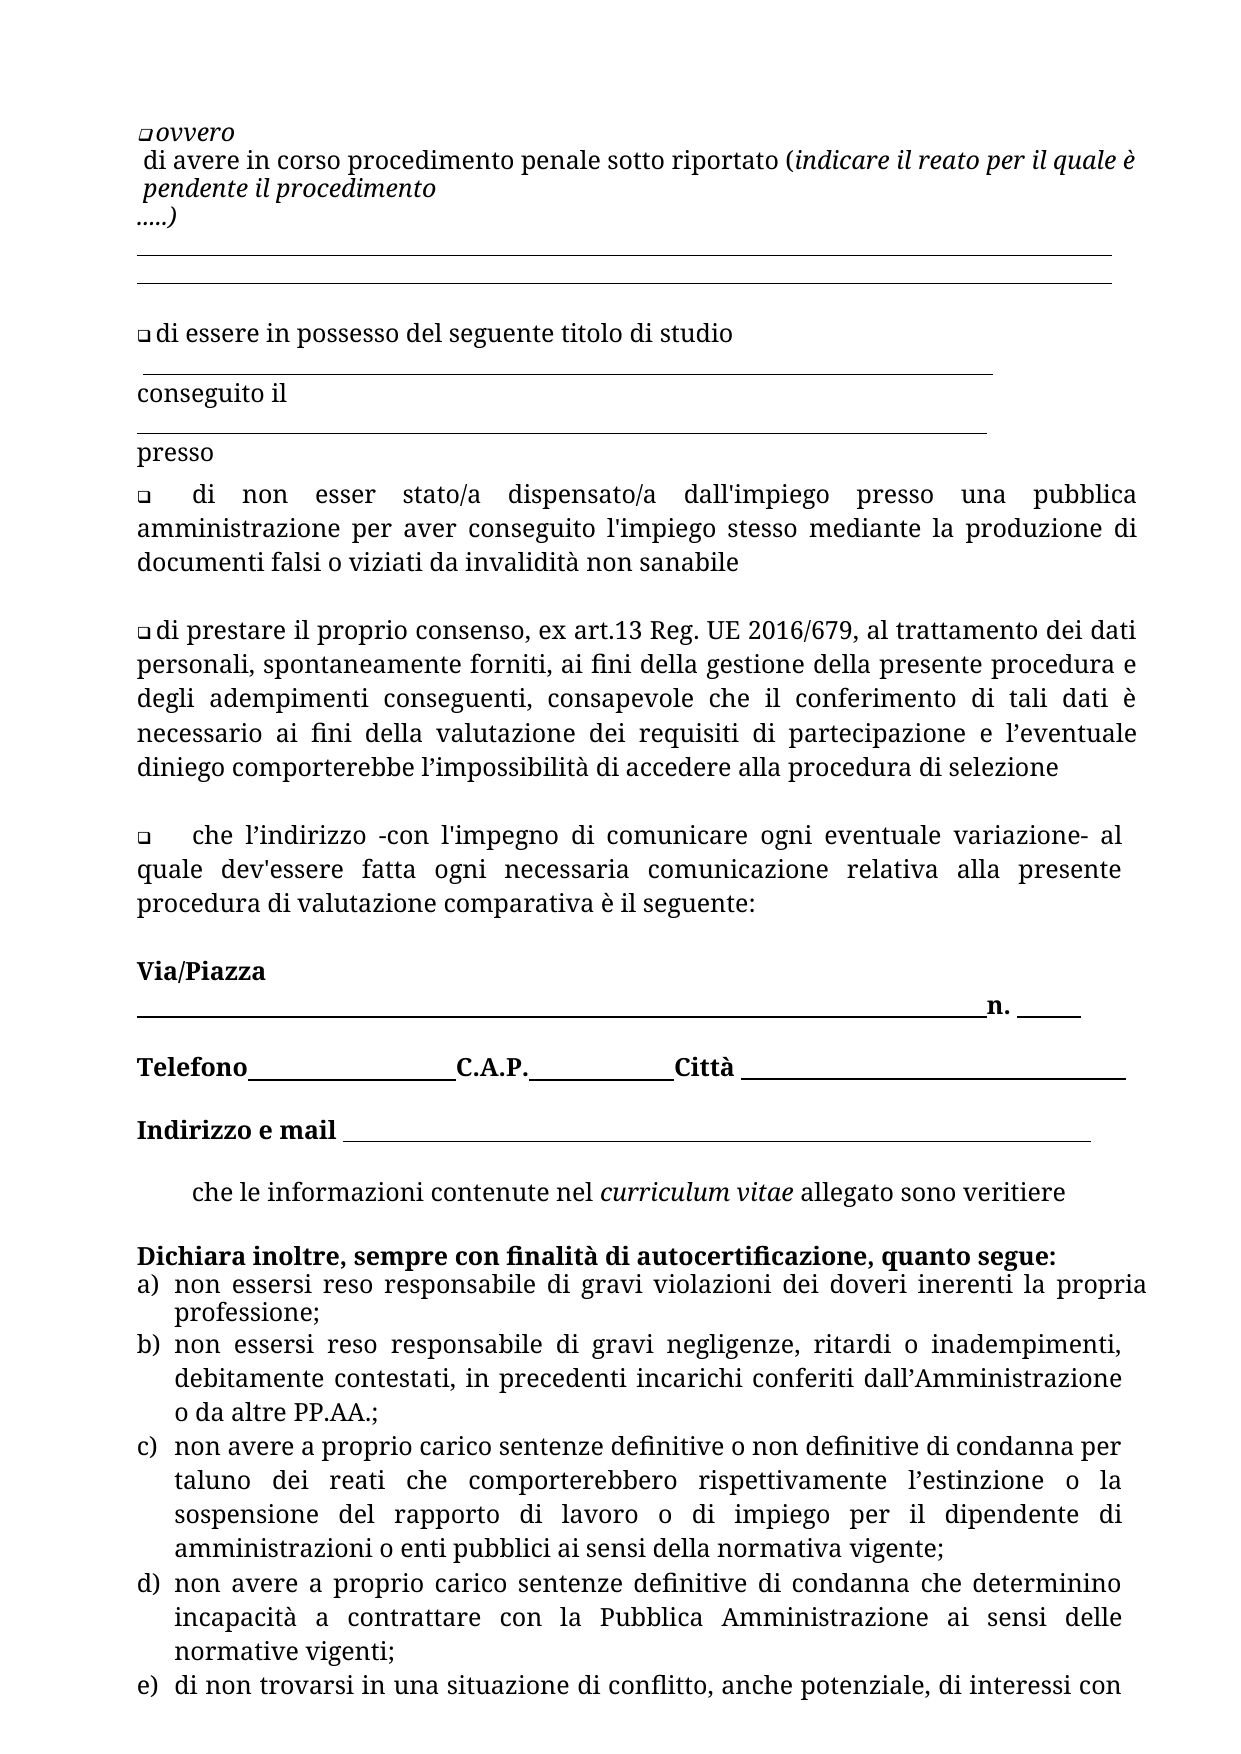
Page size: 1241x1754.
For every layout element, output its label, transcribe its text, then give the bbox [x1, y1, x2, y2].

text di avere in corso procedimento penale sotto riportato (indicare il reato per il quale è pendente il procedimento [143, 147, 1148, 203]
list non essersi reso responsabile di gravi negligenze, ritardi o inadempimenti, debitamente contestati, in precedenti incarichi conferiti dall’Amministrazione o da altre PP.AA.; [137, 1327, 1123, 1429]
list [137, 1667, 1123, 1701]
subtitle Dichiara inoltre, sempre con finalità di autocertificazione, quanto segue: [137, 1243, 1148, 1271]
list non essersi reso responsabile di gravi violazioni dei doveri inerenti la propria professione; [137, 1271, 1148, 1327]
list di prestare il proprio consenso, ex art.13 Reg. UE 2016/679, al trattamento dei dati personali, spontaneamente forniti, ai fini della gestione della presente procedura e degli adempimenti conseguenti, consapevole che il conferimento di tali dati è necessario ai fini della valutazione dei requisiti di partecipazione e l’eventuale diniego comporterebbe l’impossibilità di accedere alla procedura di selezione [137, 613, 1138, 783]
text .....) [137, 203, 1148, 231]
list di non esser stato/a dispensato/a dall'impiego presso una pubblica amministrazione per aver conseguito l'impiego stesso mediante la produzione di documenti falsi o viziati da invalidità non sanabile [137, 477, 1138, 579]
subtitle Via/Piazza [137, 954, 1148, 988]
list che l’indirizzo -con l'impegno di comunicare ogni eventuale variazione- al quale dev'essere fatta ogni necessaria comunicazione relativa alla presente procedura di valutazione comparativa è il seguente: [137, 817, 1123, 919]
list di essere in possesso del seguente titolo di studio [137, 316, 1148, 350]
text Indirizzo e mail [137, 1112, 1148, 1146]
text presso [137, 433, 1148, 469]
text che le informazioni contenute nel curriculum vitae allegato sono veritiere [192, 1174, 1148, 1208]
list non avere a proprio carico sentenze definitive o non definitive di condanna per taluno dei reati che comporterebbero rispettivamente l’estinzione o la sospensione del rapporto di lavoro o di impiego per il dipendente di amministrazioni o enti pubblici ai sensi della normativa vigente; [137, 1429, 1123, 1565]
subtitle Telefono C.A.P. Città [137, 1050, 1148, 1084]
list ovvero [137, 119, 1148, 147]
list non avere a proprio carico sentenze definitive di condanna che determinino incapacità a contrattare con la Pubblica Amministrazione ai sensi delle normative vigenti; [137, 1565, 1123, 1667]
text conseguito il [137, 374, 1148, 409]
text n. [137, 988, 1148, 1022]
